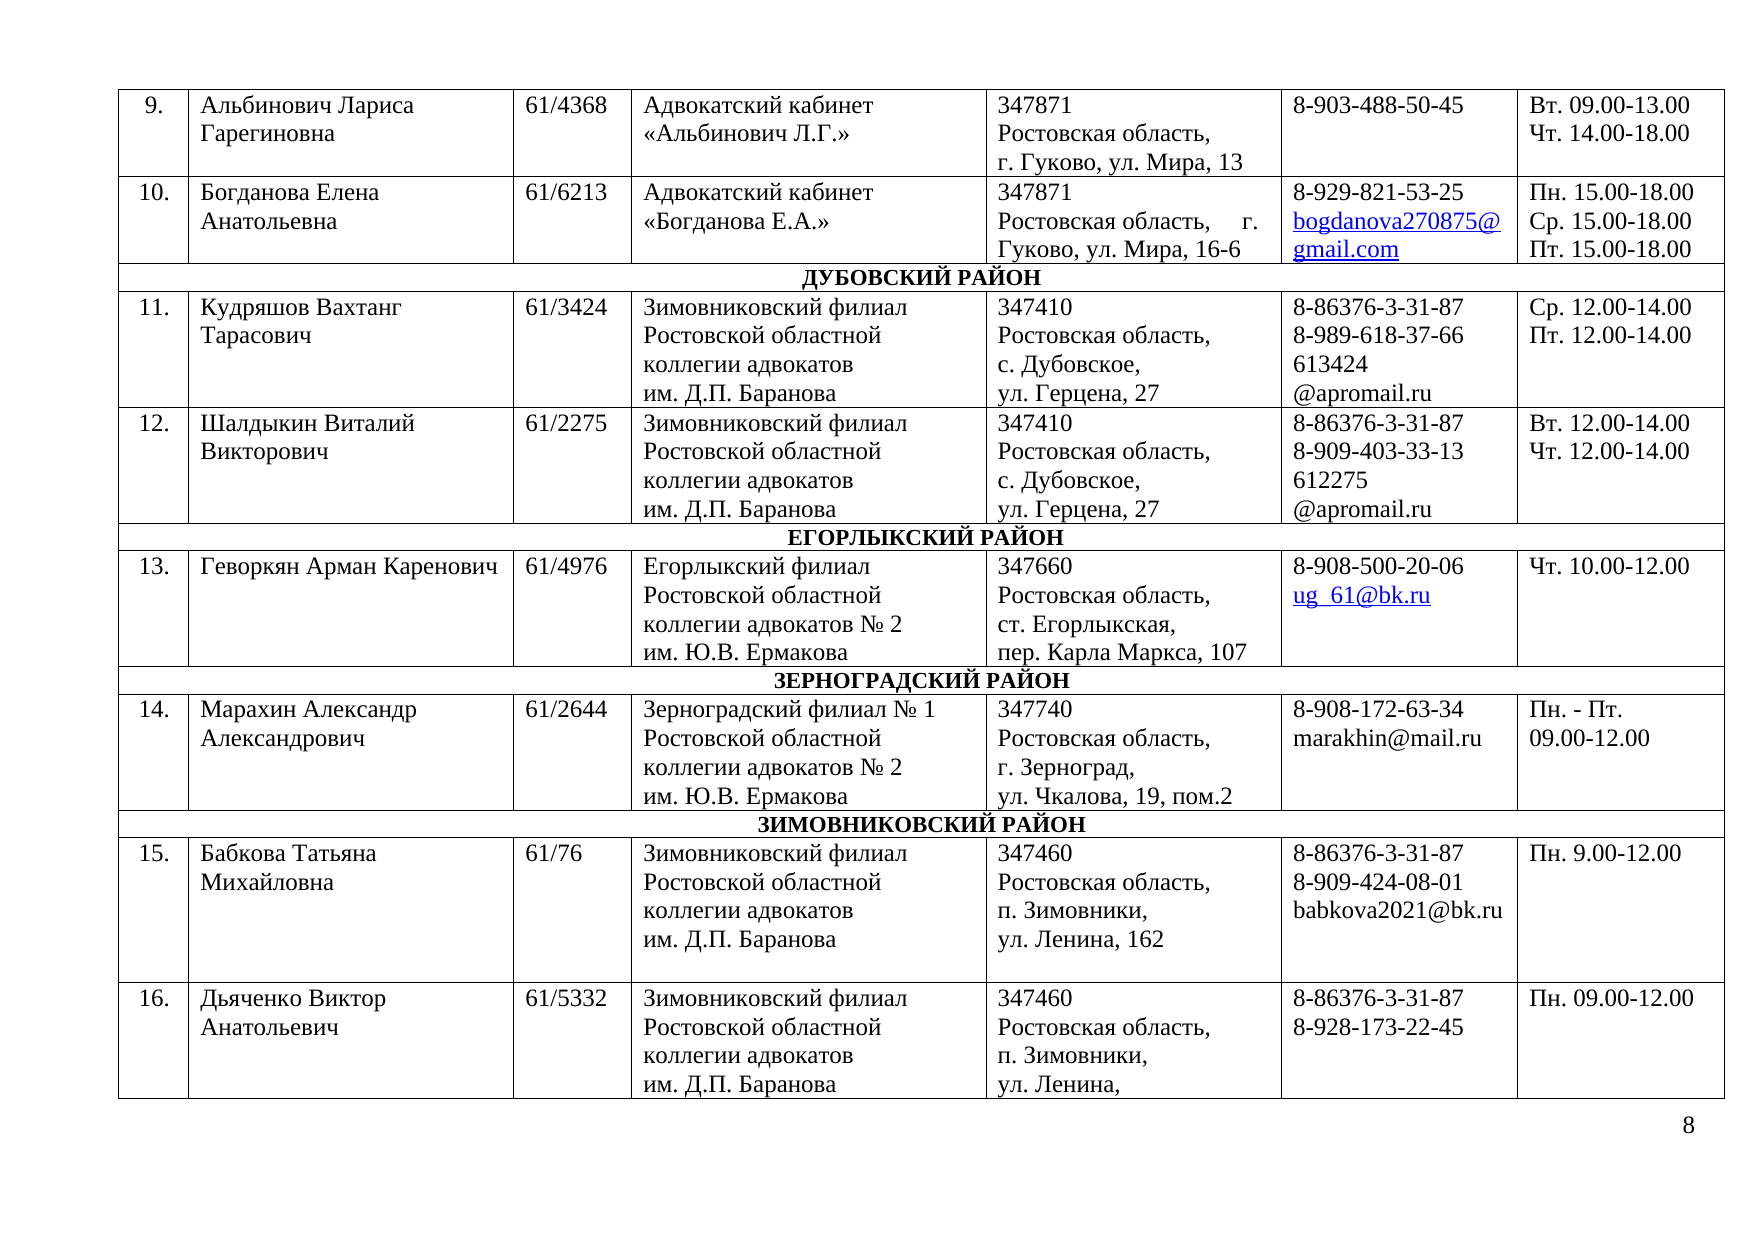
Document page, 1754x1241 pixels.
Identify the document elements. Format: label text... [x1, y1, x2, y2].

table_cell Егорлыкский филиал Ростовской областной коллегии адвокатов № 2 им. Ю.В. Ермакова [632, 551, 986, 666]
table_cell 347410 Ростовская область, с. Дубовское, ул. Герцена, 27 [987, 292, 1281, 407]
table_cell 11. [119, 292, 188, 407]
table_cell 8-929-821-53-25 bogdanova270875@gmail.com [1282, 177, 1517, 263]
table_cell Адвокатский кабинет «Альбинович Л.Г.» [632, 90, 986, 176]
table_cell Пн. 9.00-12.00 [1518, 838, 1724, 982]
table_cell Зерноградский филиал № 1 Ростовской областной коллегии адвокатов № 2 им. Ю.В. Ермакова [632, 695, 986, 809]
table_cell 347740 Ростовская область, г. Зерноград, ул. Чкалова, 19, пом.2 [987, 695, 1281, 809]
table_cell Зимовниковский филиал Ростовской областной коллегии адвокатов им. Д.П. Баранова [632, 408, 986, 523]
table_cell 61/6213 [514, 177, 631, 263]
table_cell 61/4976 [514, 551, 631, 666]
table_cell Кудряшов Вахтанг Тарасович [189, 292, 513, 407]
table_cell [189, 983, 513, 1098]
table_cell ДУБОВСКИЙ РАЙОН [119, 264, 1724, 291]
table_cell 8-908-172-63-34 marakhin@mail.ru [1282, 695, 1517, 809]
table_cell 14. [119, 695, 188, 809]
table_cell Альбинович Лариса Гарегиновна [189, 90, 513, 176]
table_cell Шалдыкин Виталий Викторович [189, 408, 513, 523]
table_cell Вт. 09.00-13.00 Чт. 14.00-18.00 [1518, 90, 1724, 176]
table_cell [987, 983, 1281, 1098]
table_cell Вт. 12.00-14.00 Чт. 12.00-14.00 [1518, 408, 1724, 523]
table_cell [1282, 983, 1517, 1098]
table_cell 61/2644 [514, 695, 631, 809]
table_cell ЗИМОВНИКОВСКИЙ РАЙОН [119, 811, 1724, 837]
table_cell Чт. 10.00-12.00 [1518, 551, 1724, 666]
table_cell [632, 983, 986, 1098]
table_cell 10. [119, 177, 188, 263]
table_cell Зимовниковский филиал Ростовской областной коллегии адвокатов им. Д.П. Баранова [632, 292, 986, 407]
table_cell 347871 Ростовская область, г. Гуково, ул. Мира, 16-6 [987, 177, 1281, 263]
table_cell 61/5332 [514, 983, 631, 1098]
table_cell Марахин Александр Александрович [189, 695, 513, 809]
table_cell Бабкова Татьяна Михайловна [189, 838, 513, 982]
table_cell 347410 Ростовская область, с. Дубовское, ул. Герцена, 27 [987, 408, 1281, 523]
table_cell 61/76 [514, 838, 631, 982]
table_cell 8-86376-3-31-87 8-909-403-33-13 612275 @apromail.ru [1282, 408, 1517, 523]
table_cell 61/4368 [514, 90, 631, 176]
table_cell 13. [119, 551, 188, 666]
table_cell 8-86376-3-31-87 8-909-424-08-01 babkova2021@bk.ru [1282, 838, 1517, 982]
table_cell 9. [119, 90, 188, 176]
table_cell Зимовниковский филиал Ростовской областной коллегии адвокатов им. Д.П. Баранова [632, 838, 986, 982]
table_cell ЗЕРНОГРАДСКИЙ РАЙОН [119, 667, 1724, 693]
table_cell 61/3424 [514, 292, 631, 407]
table_cell Пн. 15.00-18.00 Ср. 15.00-18.00 Пт. 15.00-18.00 [1518, 177, 1724, 263]
table_cell 347460 Ростовская область, п. Зимовники, ул. Ленина, 162 [987, 838, 1281, 982]
table_cell 8-86376-3-31-87 8-989-618-37-66 613424 @apromail.ru [1282, 292, 1517, 407]
table_cell 15. [119, 838, 188, 982]
table_cell Ср. 12.00-14.00 Пт. 12.00-14.00 [1518, 292, 1724, 407]
table_cell 8-908-500-20-06 ug_61@bk.ru [1282, 551, 1517, 666]
table_cell Пн. 09.00-12.00 [1518, 983, 1724, 1098]
table_cell 347660 Ростовская область, ст. Егорлыкская, пер. Карла Маркса, 107 [987, 551, 1281, 666]
table_cell Пн. - Пт. 09.00-12.00 [1518, 695, 1724, 809]
table_cell Богданова Елена Анатольевна [189, 177, 513, 263]
table_cell ЕГОРЛЫКСКИЙ РАЙОН [119, 524, 1724, 550]
table_cell 12. [119, 408, 188, 523]
table_cell Адвокатский кабинет «Богданова Е.А.» [632, 177, 986, 263]
table_cell 16. [119, 983, 188, 1098]
table_cell Геворкян Арман Каренович [189, 551, 513, 666]
table_cell 347871 Ростовская область, г. Гуково, ул. Мира, 13 [987, 90, 1281, 176]
table_cell 8-903-488-50-45 [1282, 90, 1517, 176]
table_cell 61/2275 [514, 408, 631, 523]
